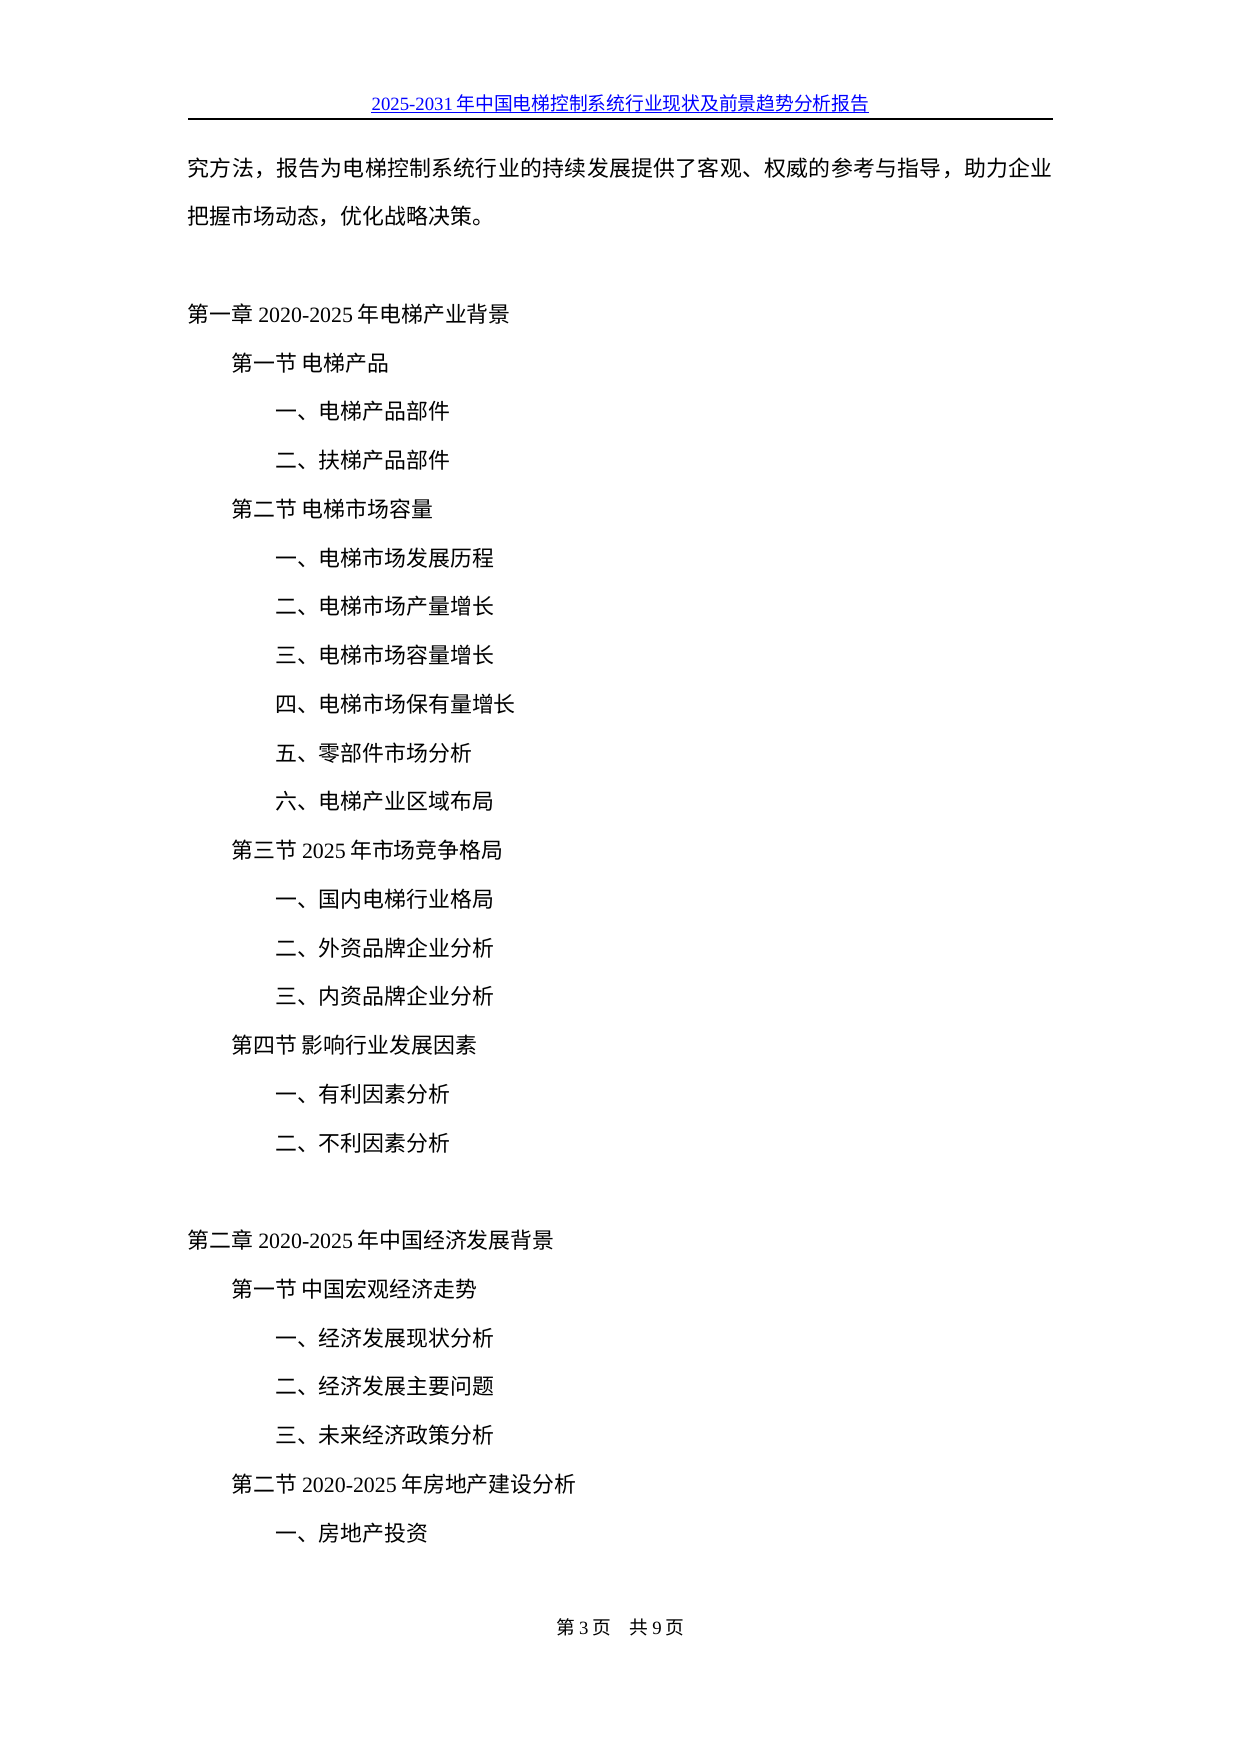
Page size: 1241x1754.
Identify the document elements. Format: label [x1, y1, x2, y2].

text [187, 150, 1053, 1548]
